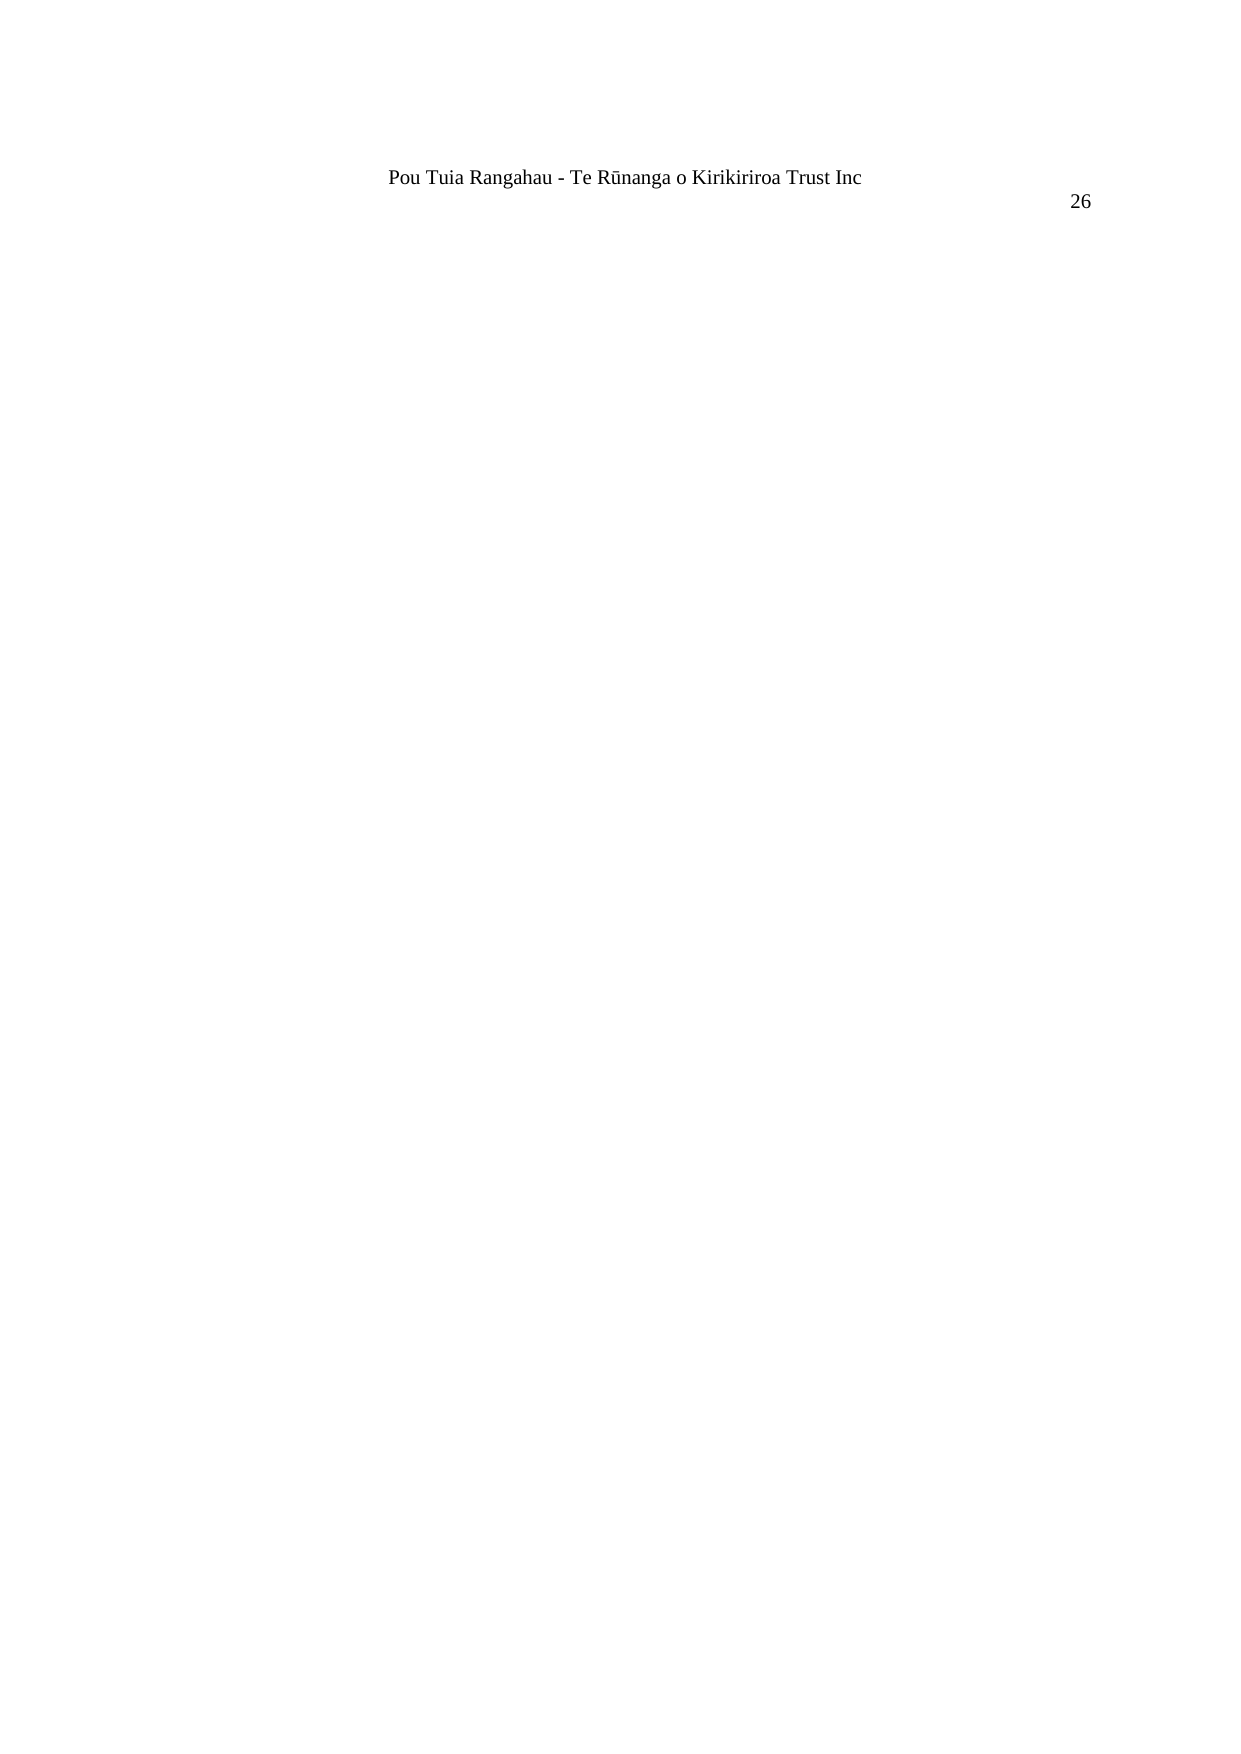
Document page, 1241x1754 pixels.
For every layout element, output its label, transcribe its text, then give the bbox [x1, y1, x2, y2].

text 26 [137, 189, 1091, 213]
text Pou Tuia Rangahau - Te Rūnanga o Kirikiriroa Trust Inc [388, 164, 1103, 189]
